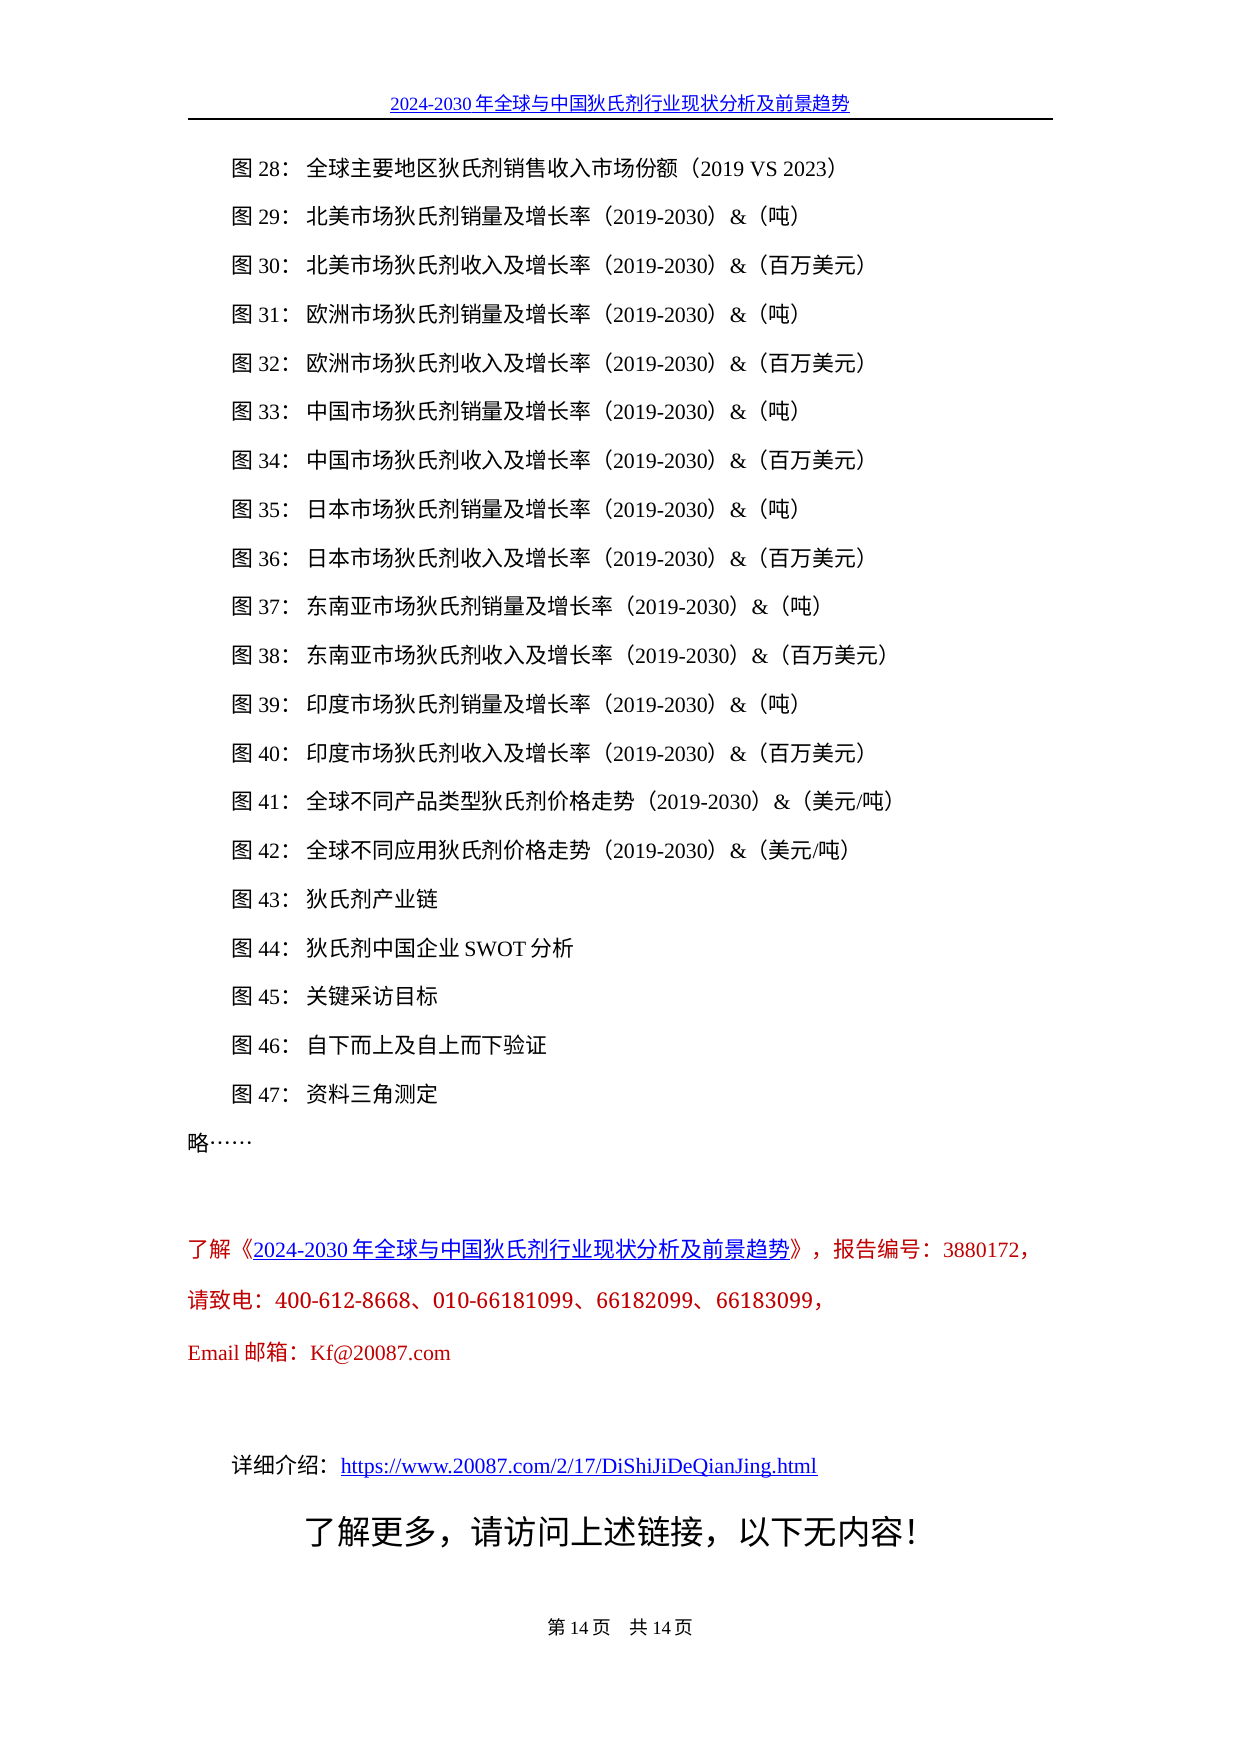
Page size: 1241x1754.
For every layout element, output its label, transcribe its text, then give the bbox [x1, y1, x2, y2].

text Email邮箱：Kf@20087.com [187, 1335, 1053, 1367]
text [187, 150, 1053, 1158]
title 了解更多，请访问上述链接，以下无内容！ [187, 1498, 1053, 1563]
text 详细介绍：https://www.20087.com/2/17/DiShiJiDeQianJing.html [187, 1448, 1053, 1480]
text 了解《2024-2030年全球与中国狄氏剂行业现状分析及前景趋势》，报告编号：3880172， [187, 1232, 1053, 1264]
text 请致电：400-612-8668、010-66181099、66182099、66183099， [187, 1283, 1053, 1316]
